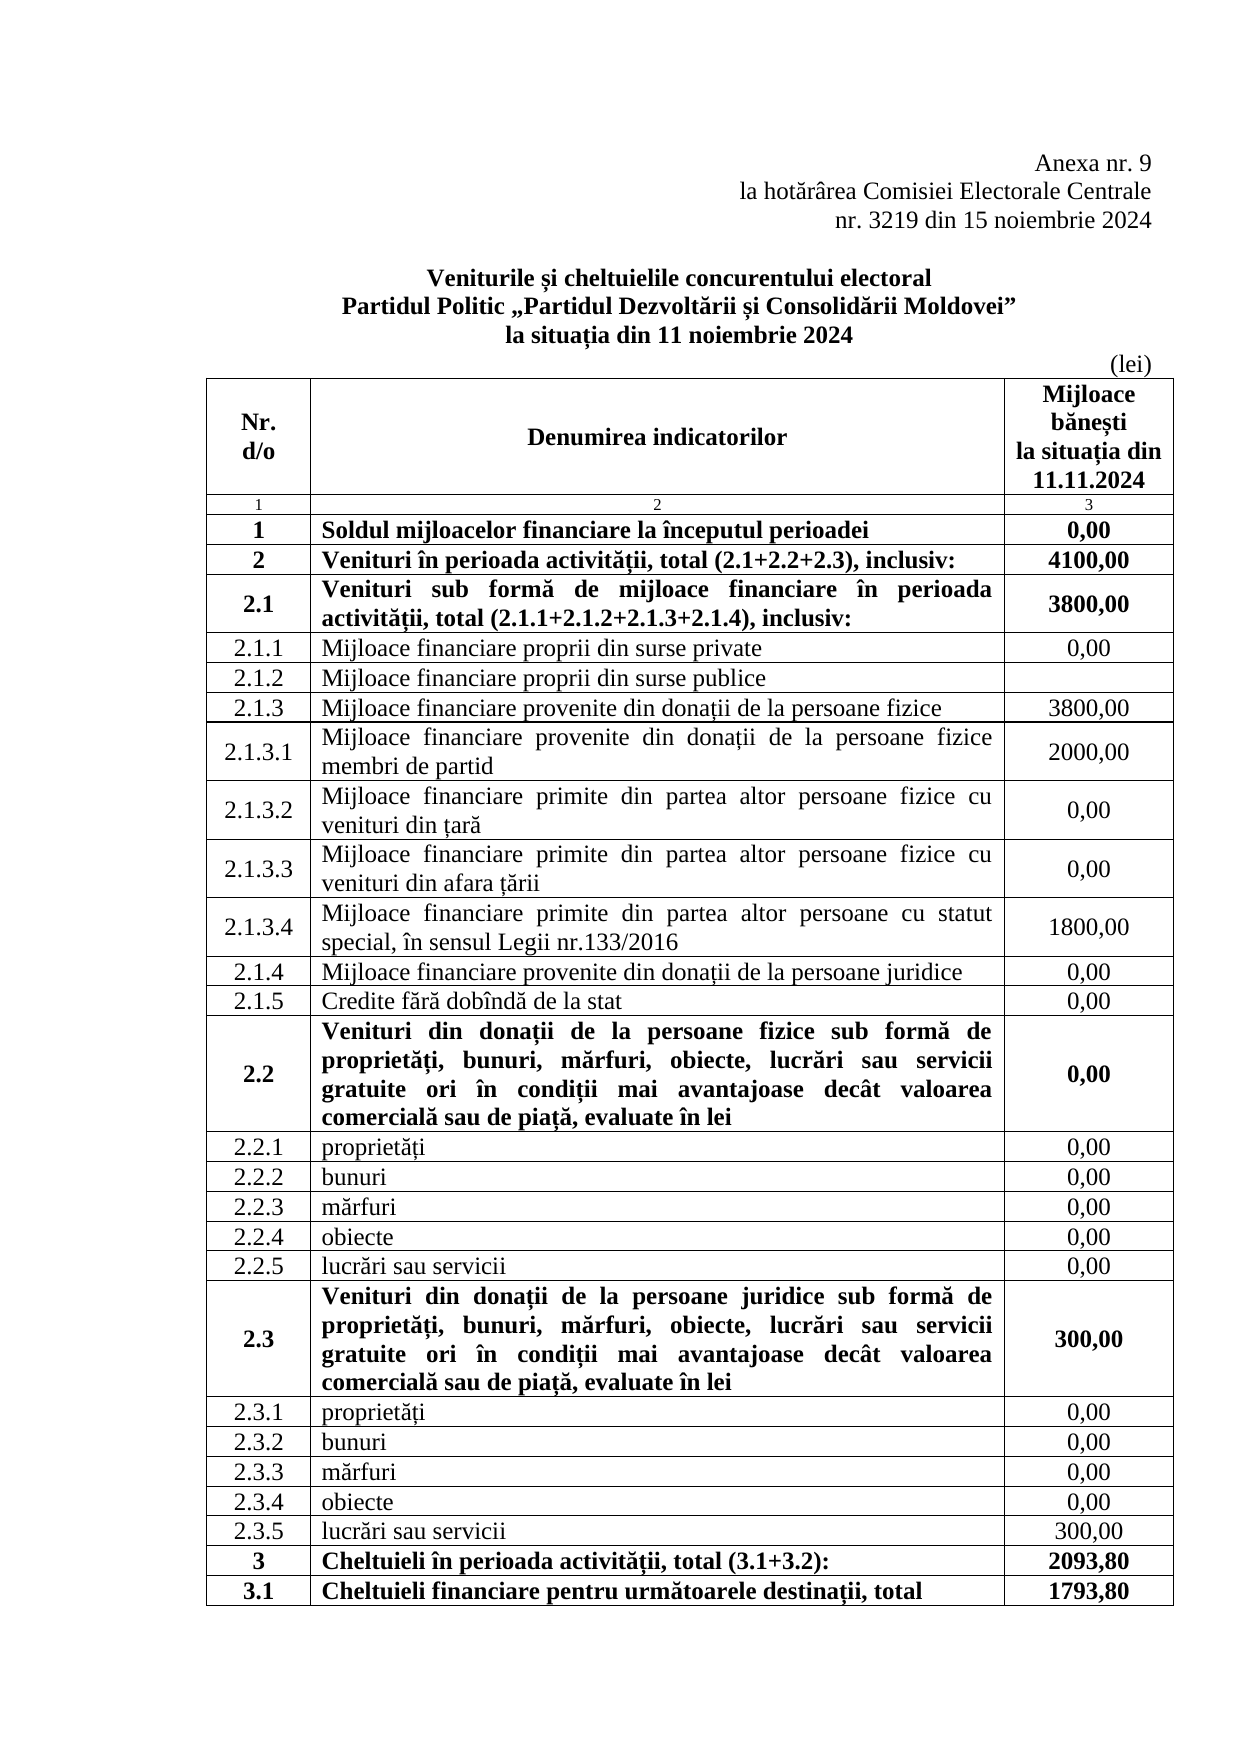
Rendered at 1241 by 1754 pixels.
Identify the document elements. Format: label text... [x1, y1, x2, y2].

table_cell Venituri sub formă de mijloace financiare în perioada activității, total (2.1.1+2.1.2+2.1.3+2.1.4), inclusiv: [311, 575, 1004, 632]
table_cell Mijloace financiare primite din partea altor persoane fizice cu venituri din țară [311, 781, 1004, 838]
table_cell 0,00 [1005, 986, 1173, 1015]
table_cell 2 [311, 495, 1004, 514]
table_cell 3.1 [207, 1576, 310, 1605]
table_cell 2.1.1 [207, 633, 310, 662]
table_cell 2.2.5 [207, 1251, 310, 1280]
table_cell 2.3 [207, 1281, 310, 1396]
table_cell 300,00 [1005, 1281, 1173, 1396]
table_cell 0,00 [1005, 1132, 1173, 1161]
table_cell 3 [1005, 495, 1173, 514]
text Partidul Politic „Partidul Dezvoltării și Consolidării Moldovei” [207, 291, 1152, 320]
table_cell 2.1.4 [207, 957, 310, 985]
table_cell 0,00 [1005, 957, 1173, 985]
table_cell 2.3.1 [207, 1397, 310, 1426]
table_cell 2.1.3.2 [207, 781, 310, 838]
table_cell 3 [207, 1546, 310, 1575]
text Anexa nr. 9 [207, 148, 1152, 176]
table_cell 2.1 [207, 575, 310, 632]
table_header Denumirea indicatorilor [311, 379, 1004, 494]
table_cell 2.1.3.4 [207, 898, 310, 956]
table_cell bunuri [311, 1427, 1004, 1456]
table_cell mărfuri [311, 1192, 1004, 1221]
table_cell obiecte [311, 1487, 1004, 1515]
table_cell bunuri [311, 1162, 1004, 1191]
table_cell 0,00 [1005, 1397, 1173, 1426]
table_cell 2.1.2 [207, 663, 310, 692]
text Veniturile și cheltuielile concurentului electoral [207, 263, 1152, 291]
table_cell 0,00 [1005, 781, 1173, 838]
table_cell 0,00 [1005, 1162, 1173, 1191]
table_cell 0,00 [1005, 633, 1173, 662]
table_cell 2000,00 [1005, 723, 1173, 780]
table_cell 2093,80 [1005, 1546, 1173, 1575]
table_cell Mijloace financiare proprii din surse private [311, 633, 1004, 662]
table_cell 2.3.3 [207, 1457, 310, 1486]
table_cell 0,00 [1005, 1457, 1173, 1486]
table_cell Venituri în perioada activității, total (2.1+2.2+2.3), inclusiv: [311, 545, 1004, 573]
table_cell 0,00 [1005, 1427, 1173, 1456]
table_cell 3800,00 [1005, 575, 1173, 632]
table_cell 0,00 [1005, 1222, 1173, 1250]
table_cell 1 [207, 515, 310, 544]
table_cell 2.1.5 [207, 986, 310, 1015]
text nr. 3219 din 15 noiembrie 2024 [207, 205, 1152, 234]
table_cell proprietăți [311, 1132, 1004, 1161]
table_cell lucrări sau servicii [311, 1516, 1004, 1545]
table_cell Soldul mijloacelor financiare la începutul perioadei [311, 515, 1004, 544]
table_cell 0,00 [1005, 1487, 1173, 1515]
table_cell 0,00 [1005, 1016, 1173, 1131]
table_cell proprietăți [311, 1397, 1004, 1426]
table_cell 2.3.4 [207, 1487, 310, 1515]
table_cell Mijloace financiare provenite din donații de la persoane juridice [311, 957, 1004, 985]
table_cell mărfuri [311, 1457, 1004, 1486]
table_cell 2.2.3 [207, 1192, 310, 1221]
table_cell 2.3.2 [207, 1427, 310, 1456]
table_cell Mijloace financiare primite din partea altor persoane fizice cu venituri din afara țării [311, 840, 1004, 897]
table_cell 2.1.3.1 [207, 723, 310, 780]
table_cell Venituri din donații de la persoane fizice sub formă de proprietăți, bunuri, mărfuri, obiecte, lucrări sau servicii gratuite ori în condiții mai avantajoase decât valoarea comercială sau de piață, evaluate în lei [311, 1016, 1004, 1131]
table_cell 2.2.2 [207, 1162, 310, 1191]
table_cell Cheltuieli financiare pentru următoarele destinații, total [311, 1576, 1004, 1605]
table_cell 2.2.1 [207, 1132, 310, 1161]
table_cell 0,00 [1005, 840, 1173, 897]
table_cell Mijloace financiare provenite din donații de la persoane fizice membri de partid [311, 723, 1004, 780]
table_cell Venituri din donații de la persoane juridice sub formă de proprietăți, bunuri, mărfuri, obiecte, lucrări sau servicii gratuite ori în condiții mai avantajoase decât valoarea comercială sau de piață, evaluate în lei [311, 1281, 1004, 1396]
table_cell obiecte [311, 1222, 1004, 1250]
table_cell 2.2 [207, 1016, 310, 1131]
table_cell [1005, 663, 1173, 692]
table_cell 1 [207, 495, 310, 514]
table_cell 1800,00 [1005, 898, 1173, 956]
table_cell 2.1.3.3 [207, 840, 310, 897]
table_cell Mijloace financiare provenite din donații de la persoane fizice [311, 693, 1004, 721]
text (lei) [207, 349, 1152, 378]
table_cell 0,00 [1005, 515, 1173, 544]
table_cell Mijloace financiare primite din partea altor persoane cu statut special, în sensul Legii nr.133/2016 [311, 898, 1004, 956]
table_cell Cheltuieli în perioada activității, total (3.1+3.2): [311, 1546, 1004, 1575]
text la situația din 11 noiembrie 2024 [207, 320, 1152, 349]
table_cell Credite fără dobîndă de la stat [311, 986, 1004, 1015]
table_cell 2 [207, 545, 310, 573]
table_header Nr. d/o [207, 379, 310, 494]
table_cell 2.2.4 [207, 1222, 310, 1250]
table_cell lucrări sau servicii [311, 1251, 1004, 1280]
table_cell 0,00 [1005, 1251, 1173, 1280]
table_cell 0,00 [1005, 1192, 1173, 1221]
table_cell 300,00 [1005, 1516, 1173, 1545]
table_cell 2.3.5 [207, 1516, 310, 1545]
table_header Mijloace bănești la situația din 11.11.2024 [1005, 379, 1173, 494]
table_cell 3800,00 [1005, 693, 1173, 721]
text la hotărârea Comisiei Electorale Centrale [207, 176, 1152, 205]
table_cell 2.1.3 [207, 693, 310, 721]
table_cell 1793,80 [1005, 1576, 1173, 1605]
table_cell Mijloace financiare proprii din surse publice [311, 663, 1004, 692]
table_cell 4100,00 [1005, 545, 1173, 573]
